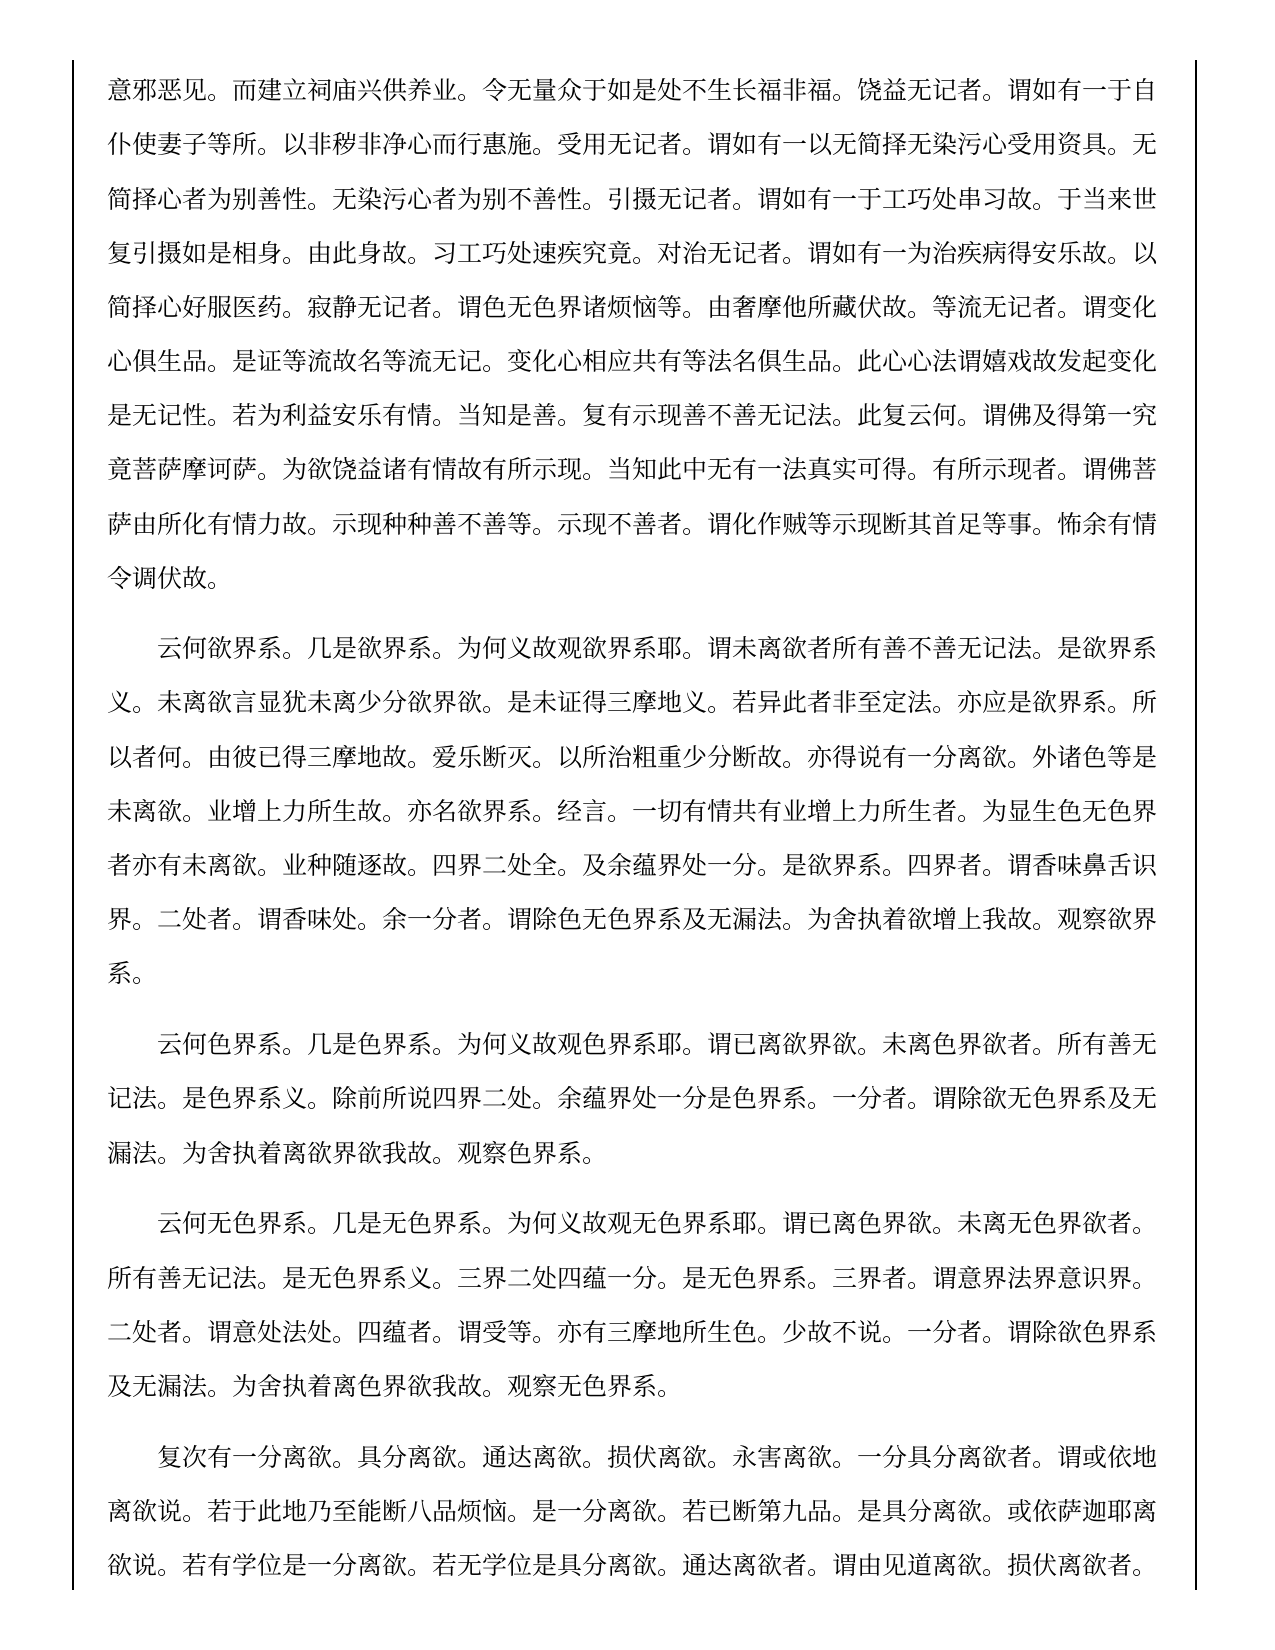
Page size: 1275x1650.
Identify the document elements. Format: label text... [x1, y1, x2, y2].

text 意邪恶见。而建立祠庙兴供养业。令无量众于如是处不生长福非福。饶益无记者。谓如有一于自仆使妻子等所。以非秽非净心而行惠施。受用无记者。谓如有一以无简择无染污心受用资具。无简择心者为别善性。无染污心者为别不善性。引摄无记者。谓如有一于工巧处串习故。于当来世复引摄如是相身。由此身故。习工巧处速疾究竟。对治无记者。谓如有一为治疾病得安乐故。以简择心好服医药。寂静无记者。谓色无色界诸烦恼等。由奢摩他所藏伏故。等流无记者。谓变化心俱生品。是证等流故名等流无记。变化心相应共有等法名俱生品。此心心法谓嬉戏故发起变化是无记性。若为利益安乐有情。当知是善。复有示现善不善无记法。此复云何。谓佛及得第一究竟菩萨摩诃萨。为欲饶益诸有情故有所示现。当知此中无有一法真实可得。有所示现者。谓佛菩萨由所化有情力故。示现种种善不善等。示现不善者。谓化作贼等示现断其首足等事。怖余有情令调伏故。 [107, 71, 1159, 594]
text 云何色界系。几是色界系。为何义故观色界系耶。谓已离欲界欲。未离色界欲者。所有善无记法。是色界系义。除前所说四界二处。余蕴界处一分是色界系。一分者。谓除欲无色界系及无漏法。为舍执着离欲界欲我故。观察色界系。 [107, 1025, 1159, 1169]
text 云何无色界系。几是无色界系。为何义故观无色界系耶。谓已离色界欲。未离无色界欲者。所有善无记法。是无色界系义。三界二处四蕴一分。是无色界系。三界者。谓意界法界意识界。二处者。谓意处法处。四蕴者。谓受等。亦有三摩地所生色。少故不说。一分者。谓除欲色界系及无漏法。为舍执着离色界欲我故。观察无色界系。 [107, 1204, 1159, 1403]
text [107, 1438, 1159, 1582]
text 云何欲界系。几是欲界系。为何义故观欲界系耶。谓未离欲者所有善不善无记法。是欲界系义。未离欲言显犹未离少分欲界欲。是未证得三摩地义。若异此者非至定法。亦应是欲界系。所以者何。由彼已得三摩地故。爱乐断灭。以所治粗重少分断故。亦得说有一分离欲。外诸色等是未离欲。业增上力所生故。亦名欲界系。经言。一切有情共有业增上力所生者。为显生色无色界者亦有未离欲。业种随逐故。四界二处全。及余蕴界处一分。是欲界系。四界者。谓香味鼻舌识界。二处者。谓香味处。余一分者。谓除色无色界系及无漏法。为舍执着欲增上我故。观察欲界系。 [107, 629, 1159, 990]
